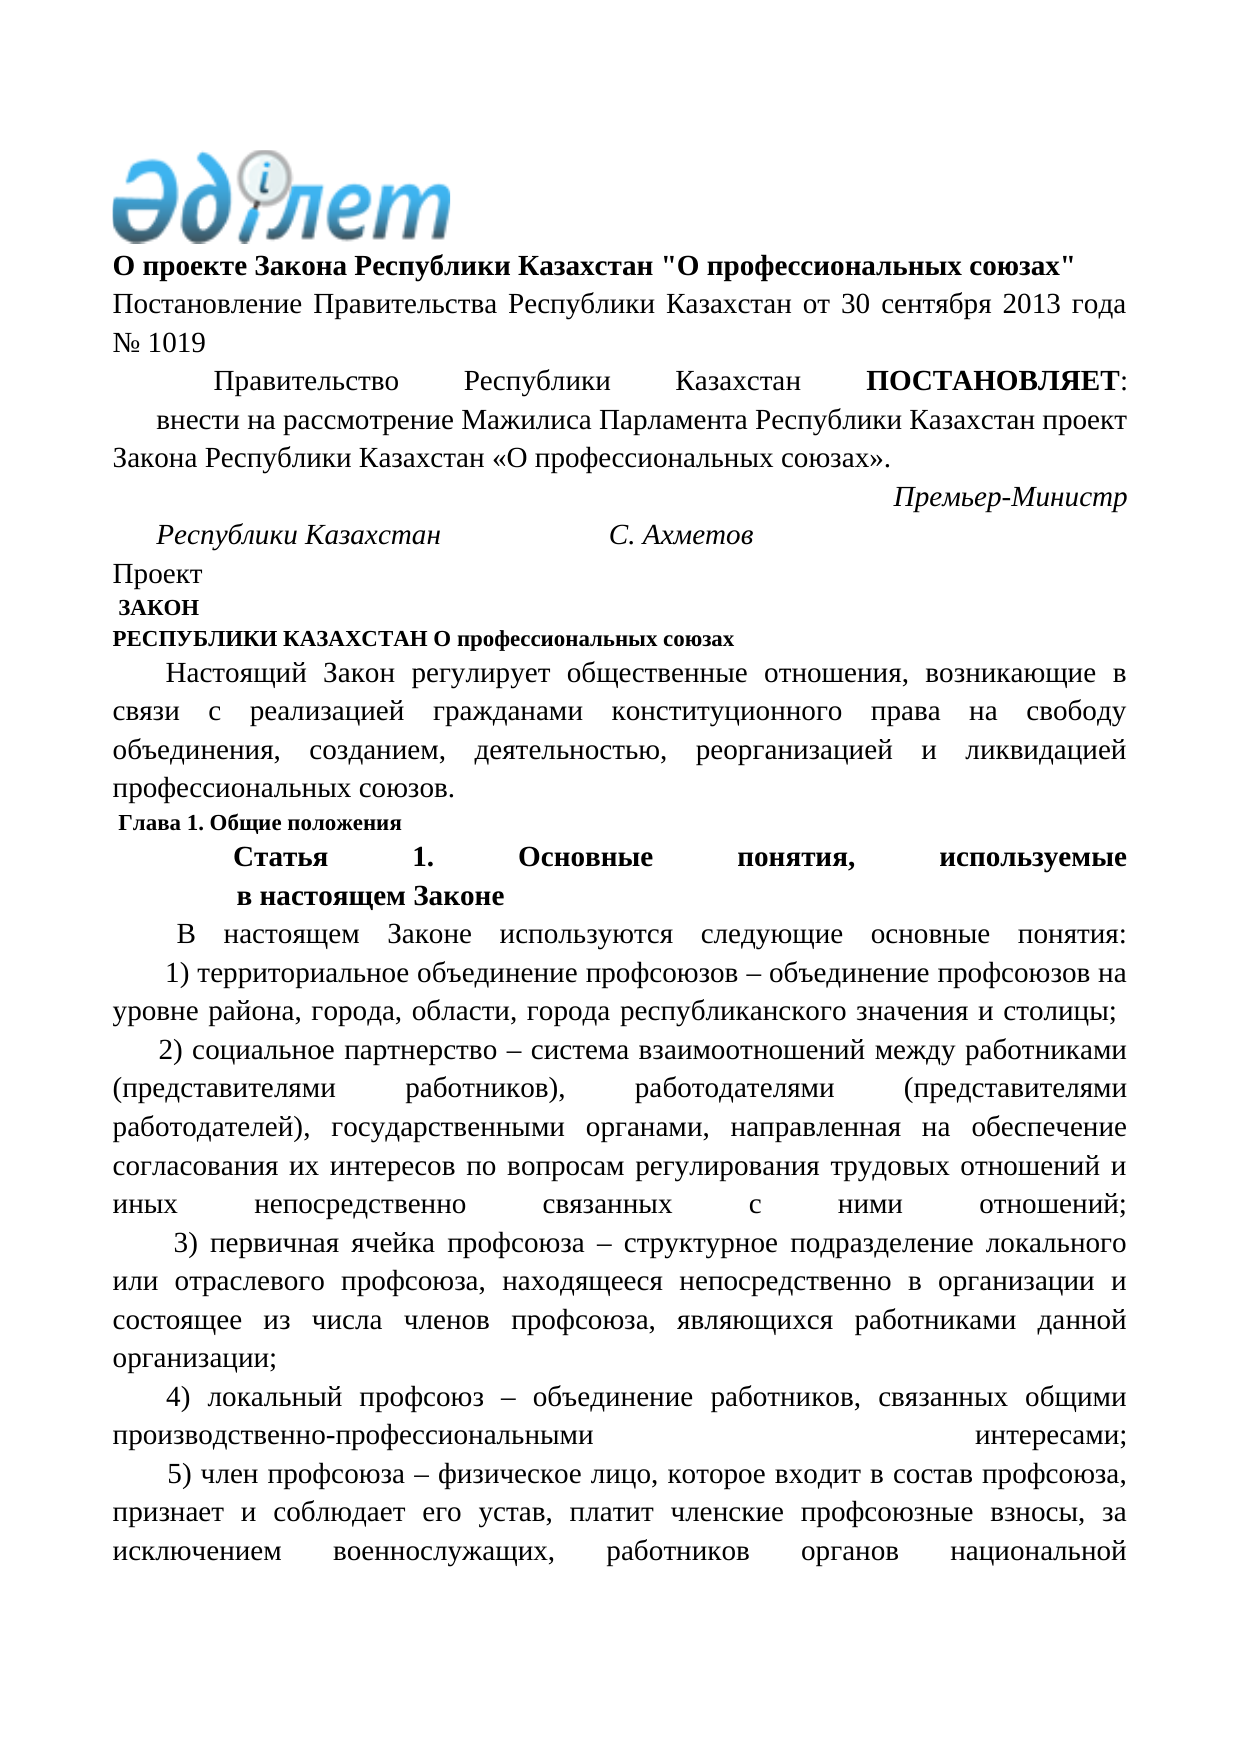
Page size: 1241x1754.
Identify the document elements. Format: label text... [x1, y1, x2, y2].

text Настоящий Закон регулирует общественные отношения, возникающие в связи с реализацией гражданами конституционного права на свободу объединения, созданием, деятельностью, реорганизацией и ликвидацией профессиональных союзов. [112, 655, 1128, 804]
picture [112, 150, 451, 244]
text Глава 1. Общие положения [112, 809, 1128, 835]
text Правительство Республики Казахстан ПОСТАНОВЛЯЕТ: внести на рассмотрение Мажилиса Парламента Республики Казахстан проект Закона Республики Казахстан «О профессиональных союзах». [112, 363, 1128, 474]
text О проекте Закона Республики Казахстан "О профессиональных союзах" [112, 248, 1128, 281]
text ЗАКОН РЕСПУБЛИКИ КАЗАХСТАН О профессиональных союзах [112, 594, 1128, 651]
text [112, 916, 1128, 1567]
text Проект [112, 556, 1128, 589]
text Премьер-Министр Республики Казахстан С. Ахметов [112, 479, 1128, 551]
text Постановление Правительства Республики Казахстан от 30 сентября 2013 года № 1019 [112, 286, 1128, 358]
text Статья 1. Основные понятия, используемые в настоящем Законе [112, 839, 1128, 911]
